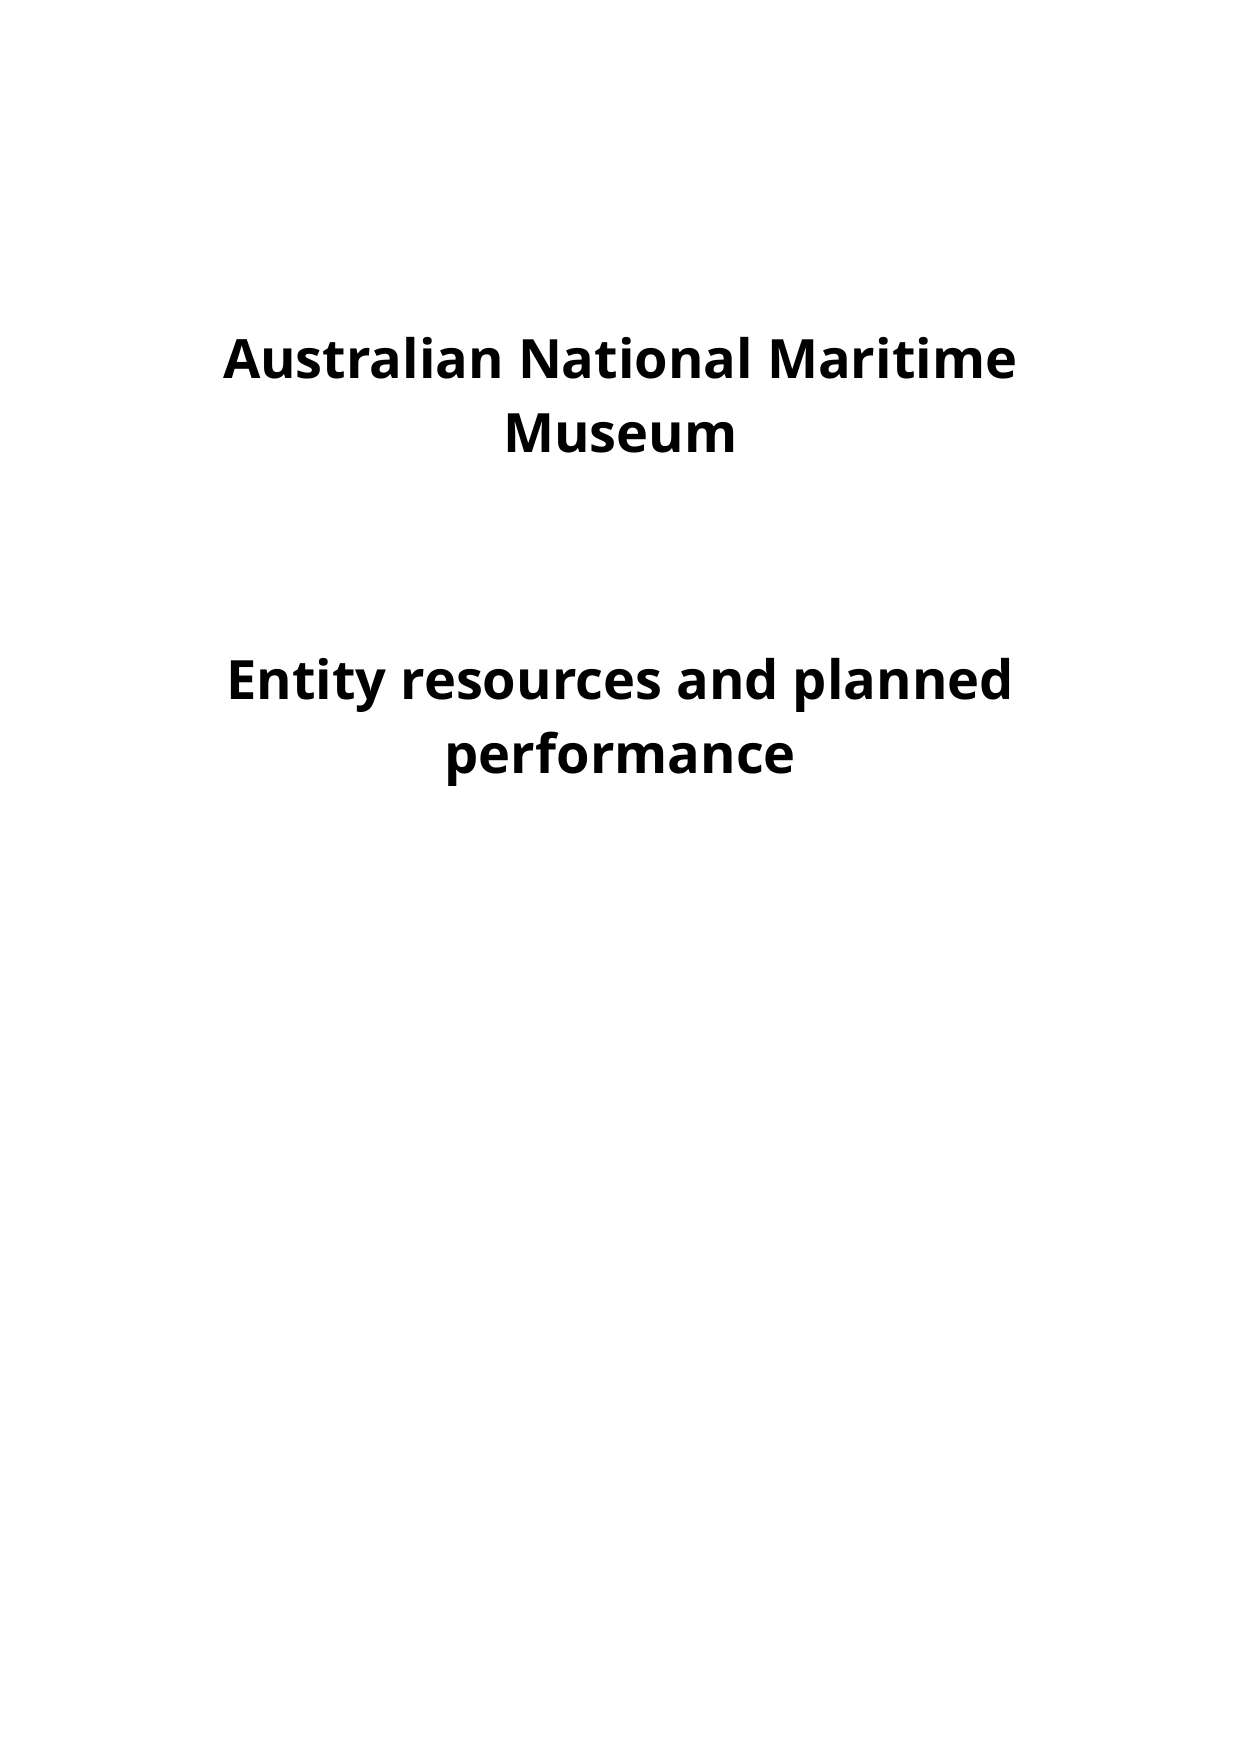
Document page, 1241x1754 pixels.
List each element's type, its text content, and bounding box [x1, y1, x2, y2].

subtitle Australian National Maritime Museum [218, 320, 1022, 468]
subtitle Entity resources and planned performance [218, 642, 1022, 789]
